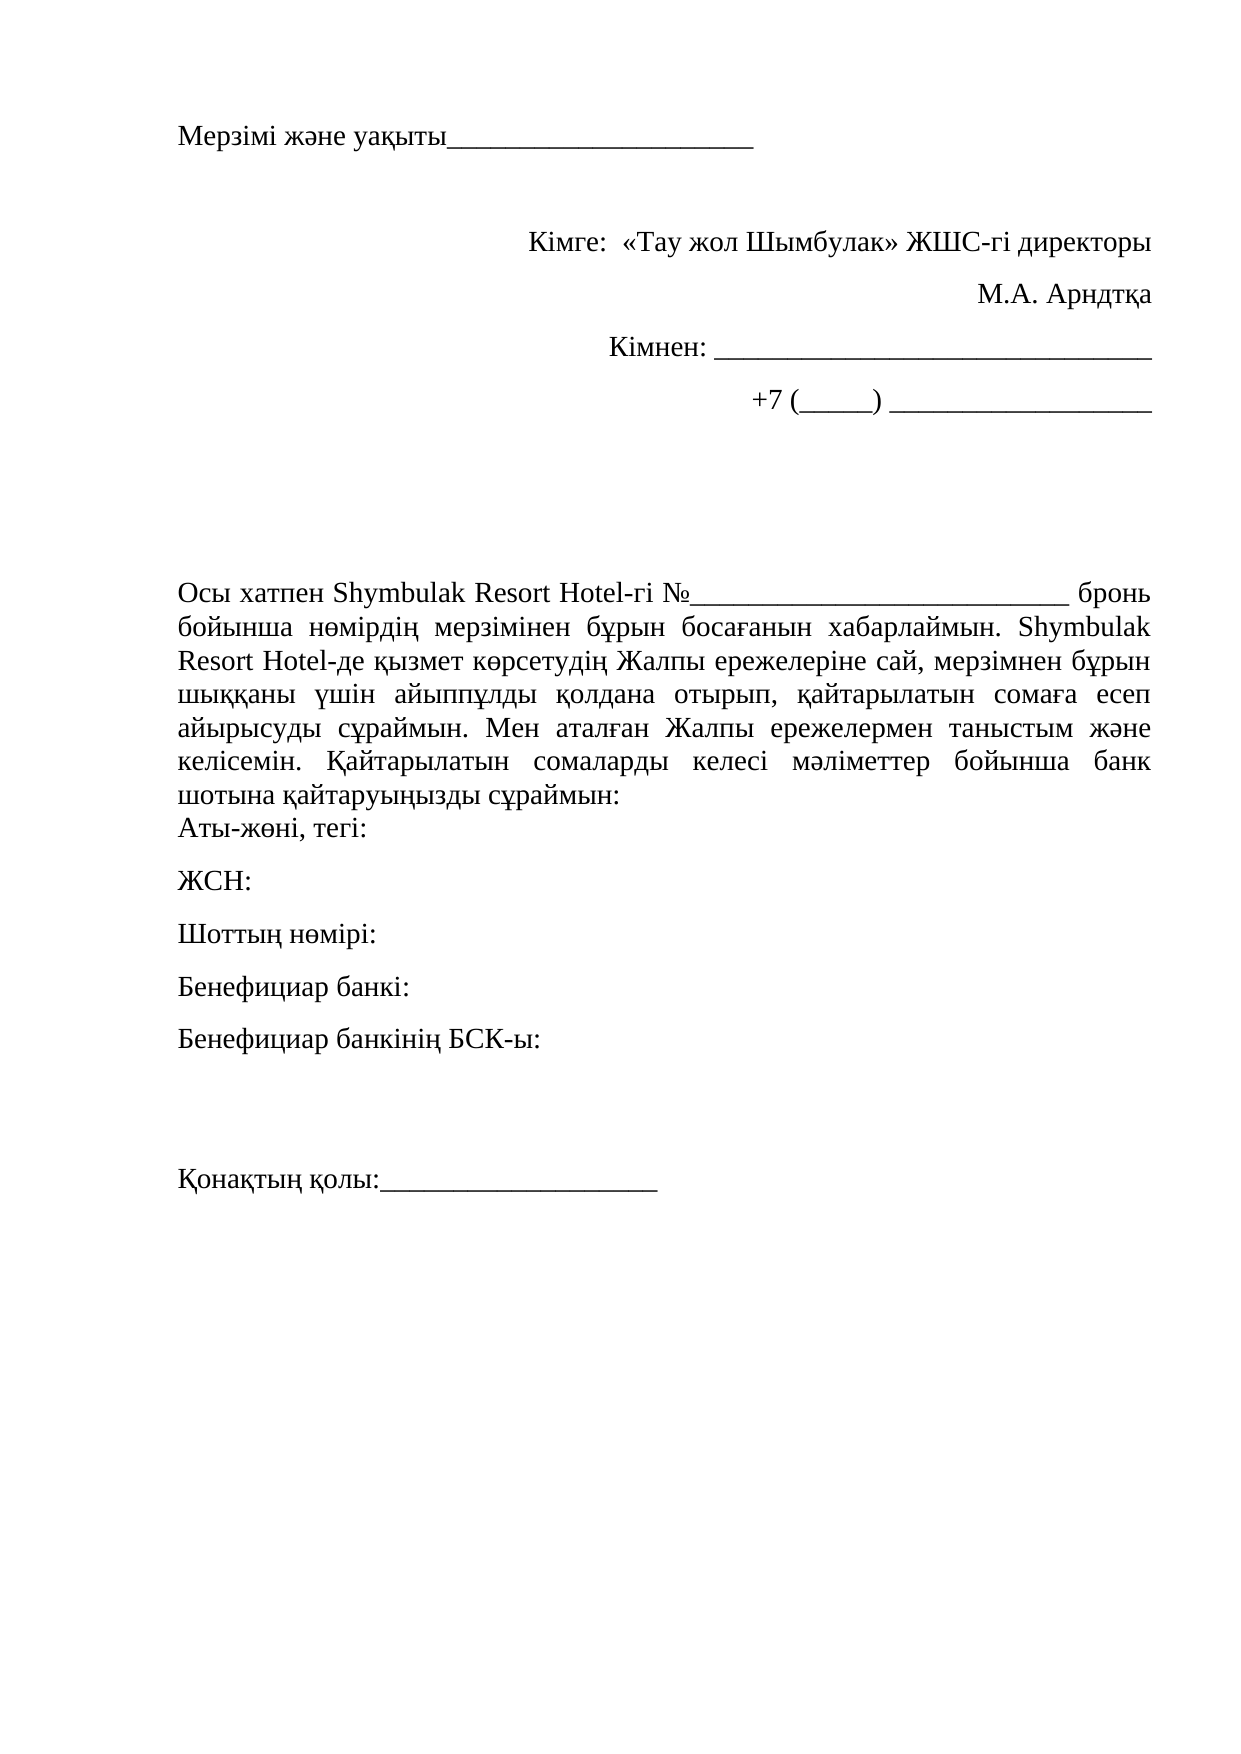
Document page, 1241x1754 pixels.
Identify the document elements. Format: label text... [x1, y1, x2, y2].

text Шоттың нөмірі: [177, 916, 1152, 949]
text Кімнен: ______________________________ [177, 329, 1152, 363]
text +7 (_____) __________________ [177, 382, 1152, 416]
text Бенефициар банкінің БСК-ы: [177, 1022, 1152, 1055]
text М.А. Арндтқа [177, 277, 1152, 310]
text ЖСН: [177, 863, 1152, 897]
text Қонақтың қолы:___________________ [177, 1161, 1152, 1194]
text Бенефициар банкі: [177, 969, 1152, 1002]
text Осы хатпен Shymbulak Resort Hotel-гі №__________________________ бронь бойынша нөмірдің мерзімінен бұрын босағанын хабарлаймын. Shymbulak Resort Hotel-де қызмет көрсетудің Жалпы ережелеріне сай, мерзімнен бұрын шыққаны үшін айыппұлды қолдана отырып, қайтарылатын сомаға есеп айырысуды сұраймын. Мен аталған Жалпы ережелермен таныстым және келісемін. Қайтарылатын сомаларды келесі мәліметтер бойынша банк шотына қайтаруыңызды сұраймын: [177, 576, 1152, 810]
text Аты-жөні, тегі: [177, 810, 1152, 844]
text Кімге: «Тау жол Шымбулак» ЖШС-гі директоры [177, 224, 1152, 257]
text Мерзімі және уақыты_____________________ [177, 118, 1152, 152]
